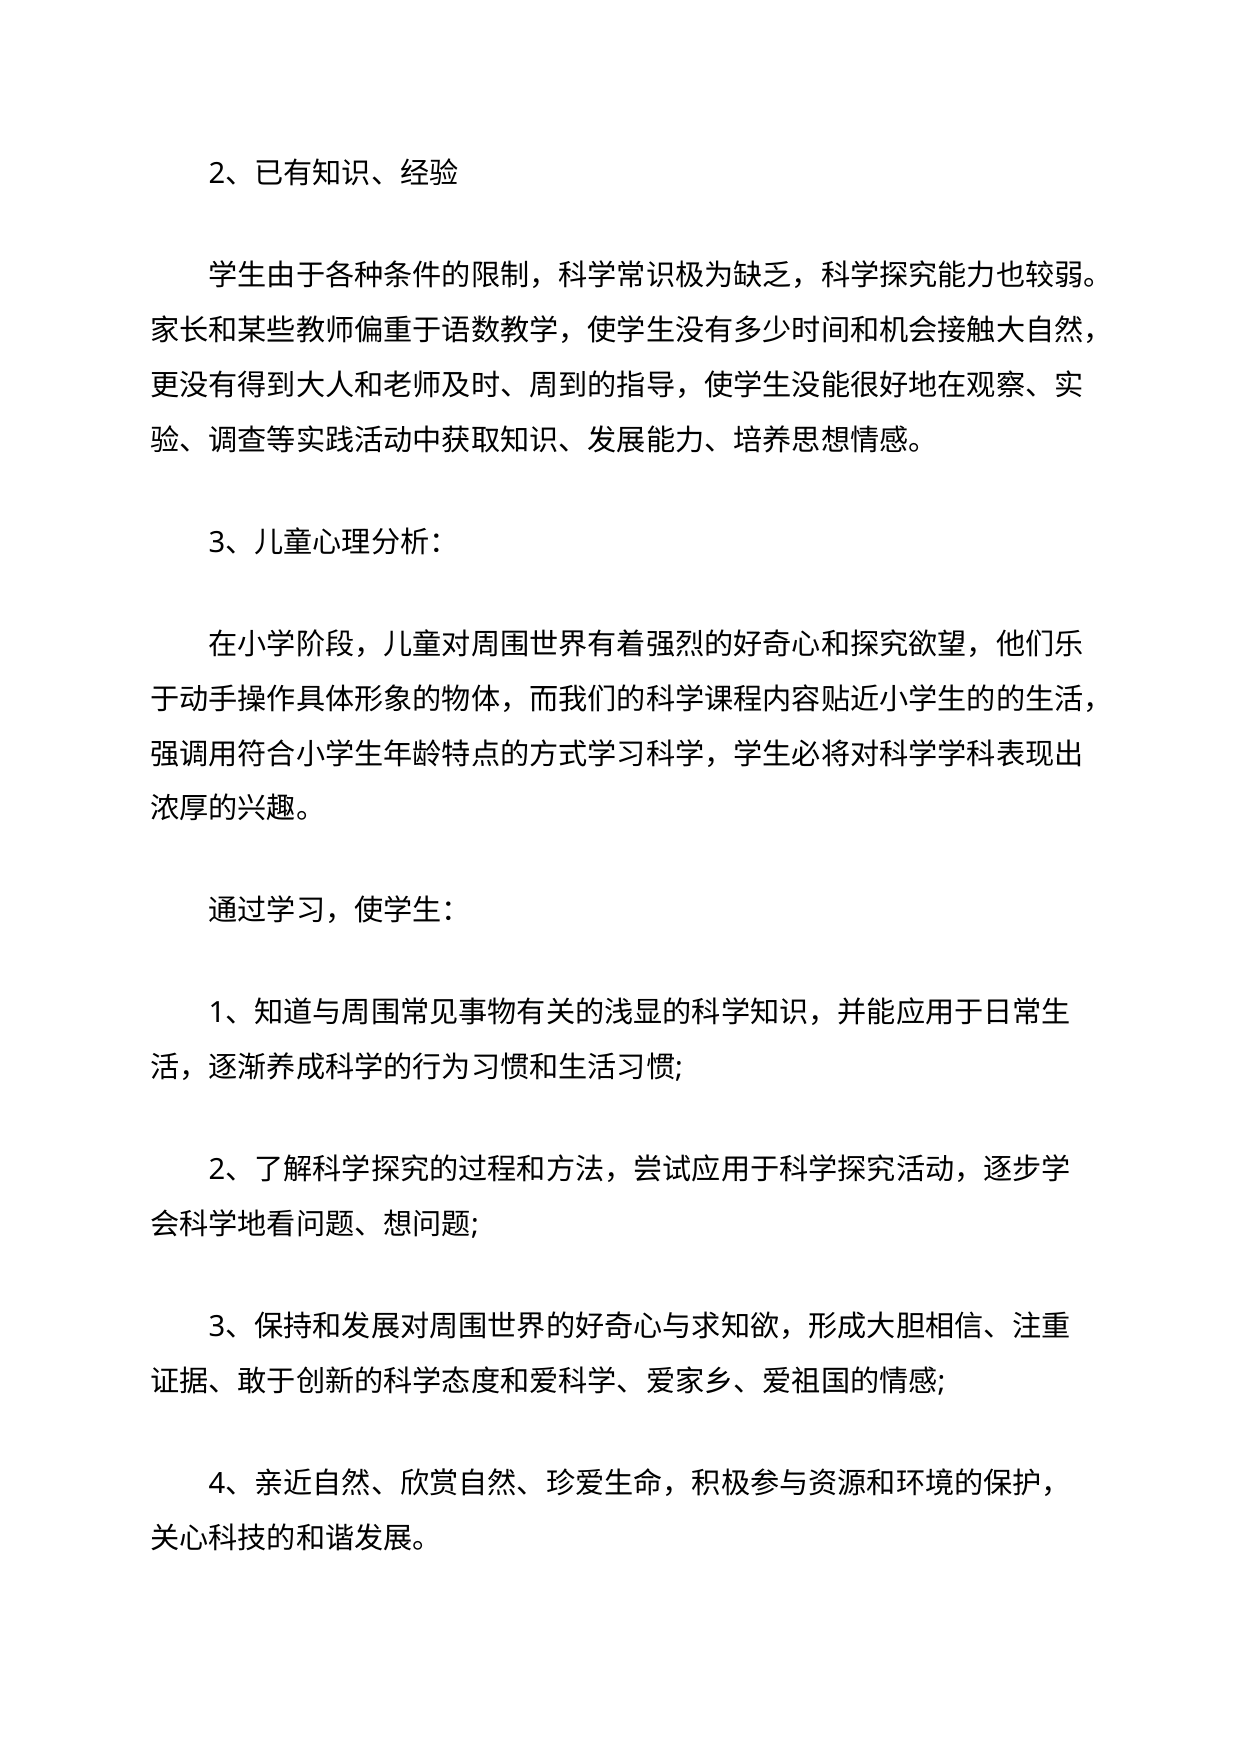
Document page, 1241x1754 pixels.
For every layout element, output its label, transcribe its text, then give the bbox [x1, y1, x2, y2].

text 学生由于各种条件的限制，科学常识极为缺乏，科学探究能力也较弱。家长和某些教师偏重于语数教学，使学生没有多少时间和机会接触大自然，更没有得到大人和老师及时、周到的指导，使学生没能很好地在观察、实验、调查等实践活动中获取知识、发展能力、培养思想情感。 [150, 252, 1090, 459]
text 3、保持和发展对周围世界的好奇心与求知欲，形成大胆相信、注重证据、敢于创新的科学态度和爱科学、爱家乡、爱祖国的情感; [150, 1303, 1090, 1400]
text 通过学习，使学生： [150, 887, 1090, 929]
text 2、了解科学探究的过程和方法，尝试应用于科学探究活动，逐步学会科学地看问题、想问题; [150, 1146, 1090, 1243]
text 4、亲近自然、欣赏自然、珍爱生命，积极参与资源和环境的保护，关心科技的和谐发展。 [150, 1459, 1090, 1557]
text 在小学阶段，儿童对周围世界有着强烈的好奇心和探究欲望，他们乐于动手操作具体形象的物体，而我们的科学课程内容贴近小学生的的生活，强调用符合小学生年龄特点的方式学习科学，学生必将对科学学科表现出浓厚的兴趣。 [150, 620, 1090, 827]
text 1、知道与周围常见事物有关的浅显的科学知识，并能应用于日常生活，逐渐养成科学的行为习惯和生活习惯; [150, 989, 1090, 1086]
text 2、已有知识、经验 [150, 150, 1090, 192]
text 3、儿童心理分析： [150, 518, 1090, 561]
